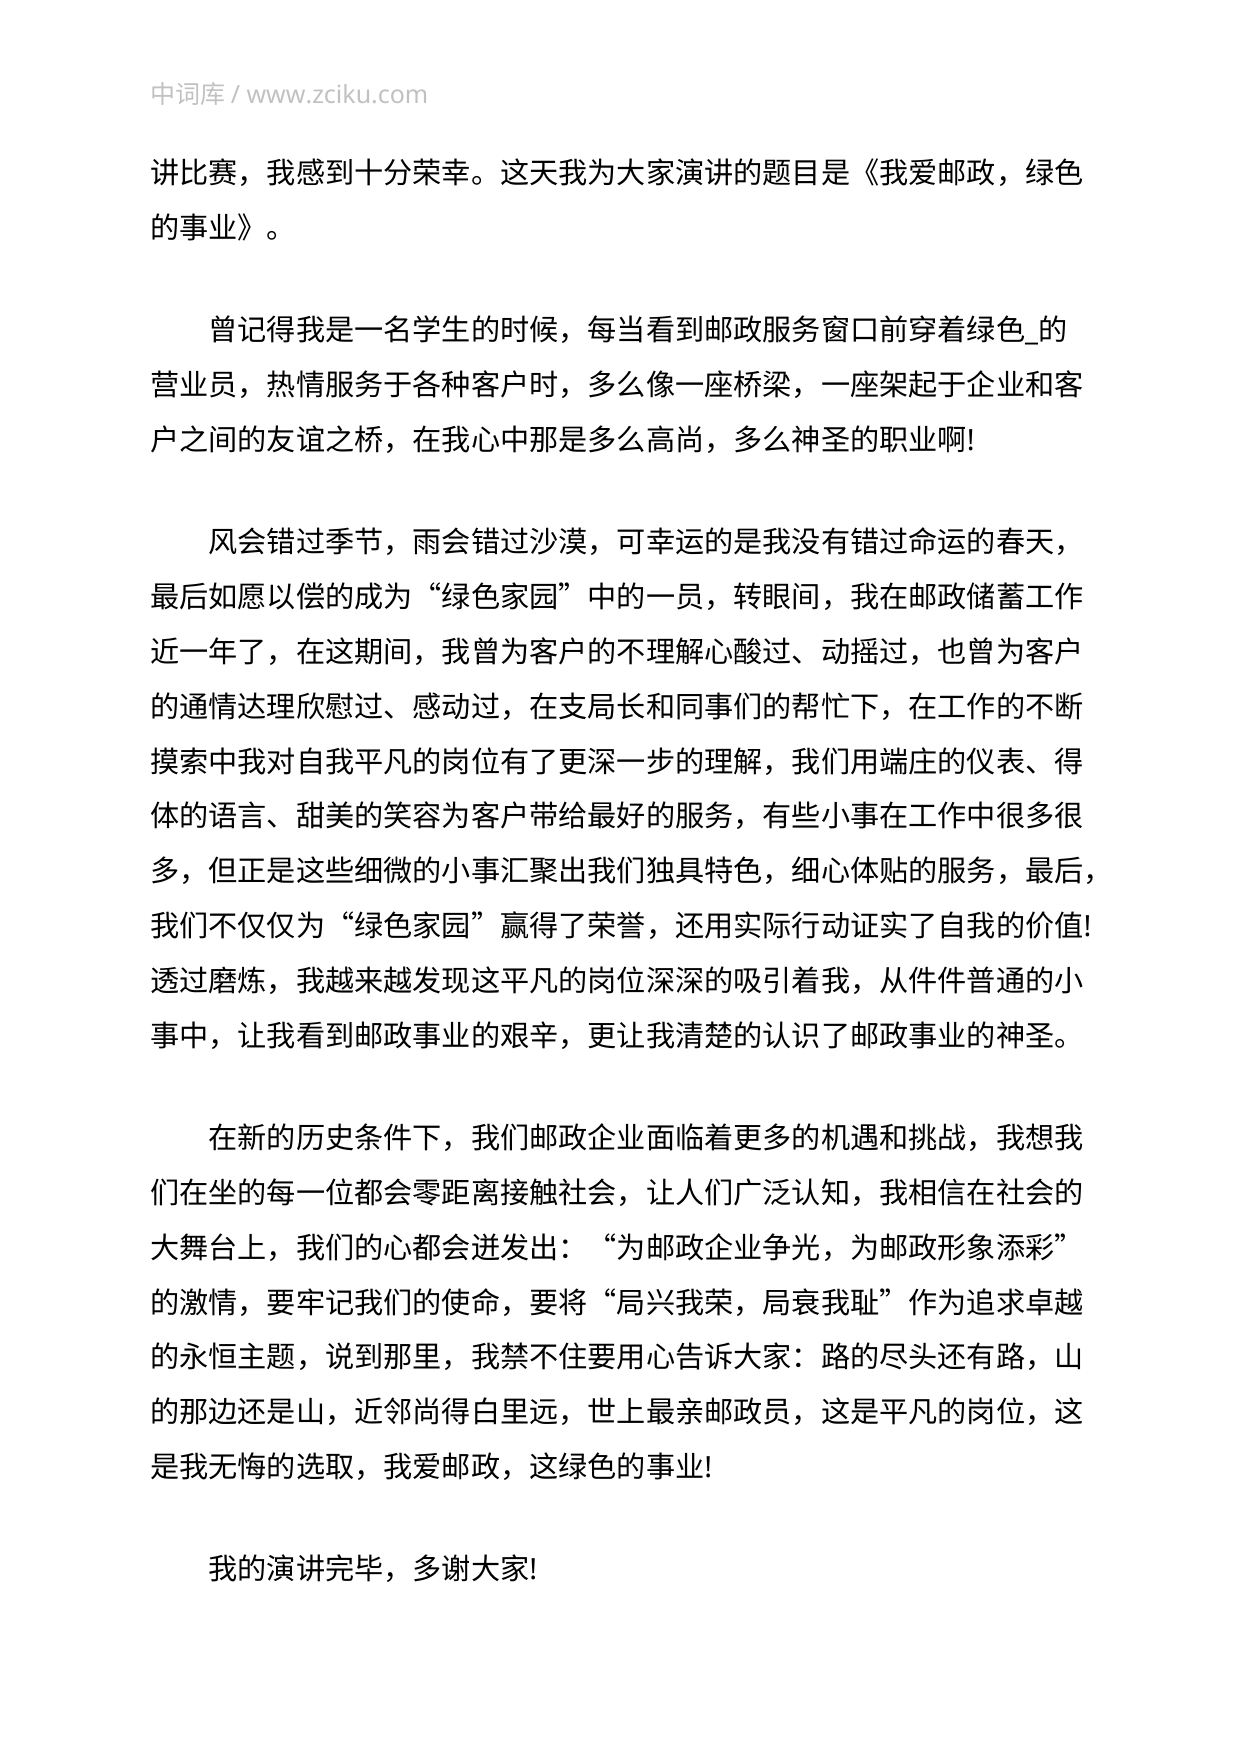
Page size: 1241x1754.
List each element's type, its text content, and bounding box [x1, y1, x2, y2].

text 曾记得我是一名学生的时候，每当看到邮政服务窗口前穿着绿色_的营业员，热情服务于各种客户时，多么像一座桥梁，一座架起于企业和客户之间的友谊之桥，在我心中那是多么高尚，多么神圣的职业啊! [150, 307, 1090, 459]
text 我的演讲完毕，多谢大家! [150, 1546, 1090, 1588]
text 在新的历史条件下，我们邮政企业面临着更多的机遇和挑战，我想我们在坐的每一位都会零距离接触社会，让人们广泛认知，我相信在社会的大舞台上，我们的心都会迸发出：“为邮政企业争光，为邮政形象添彩”的激情，要牢记我们的使命，要将“局兴我荣，局衰我耻”作为追求卓越的永恒主题，说到那里，我禁不住要用心告诉大家：路的尽头还有路，山的那边还是山，近邻尚得白里远，世上最亲邮政员，这是平凡的岗位，这是我无悔的选取，我爱邮政，这绿色的事业! [150, 1114, 1090, 1486]
text 风会错过季节，雨会错过沙漠，可幸运的是我没有错过命运的春天，最后如愿以偿的成为“绿色家园”中的一员，转眼间，我在邮政储蓄工作近一年了，在这期间，我曾为客户的不理解心酸过、动摇过，也曾为客户的通情达理欣慰过、感动过，在支局长和同事们的帮忙下，在工作的不断摸索中我对自我平凡的岗位有了更深一步的理解，我们用端庄的仪表、得体的语言、甜美的笑容为客户带给最好的服务，有些小事在工作中很多很多，但正是这些细微的小事汇聚出我们独具特色，细心体贴的服务，最后，我们不仅仅为“绿色家园”赢得了荣誉，还用实际行动证实了自我的价值!透过磨炼，我越来越发现这平凡的岗位深深的吸引着我，从件件普通的小事中，让我看到邮政事业的艰辛，更让我清楚的认识了邮政事业的神圣。 [150, 518, 1090, 1055]
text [150, 150, 1090, 247]
